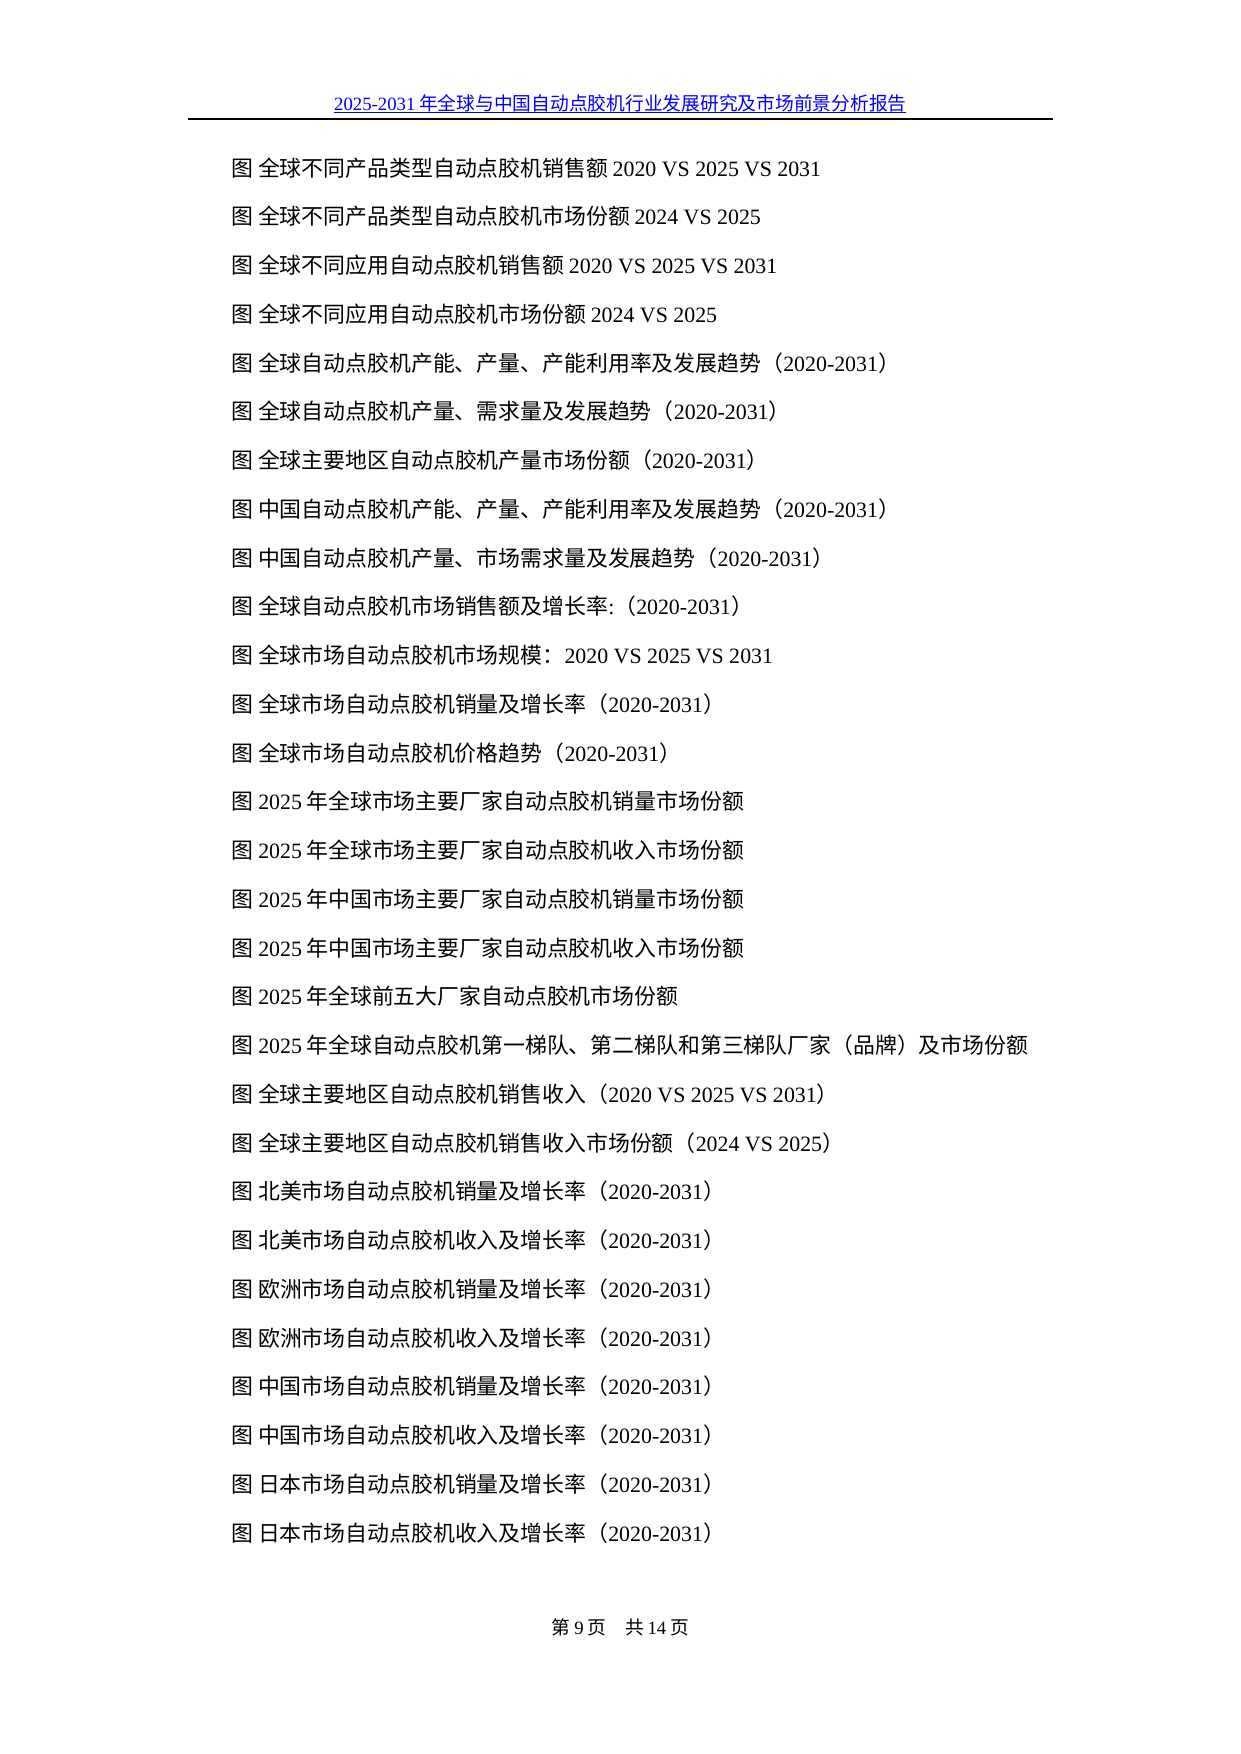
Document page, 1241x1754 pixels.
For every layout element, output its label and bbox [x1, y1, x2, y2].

text [187, 150, 1053, 1548]
